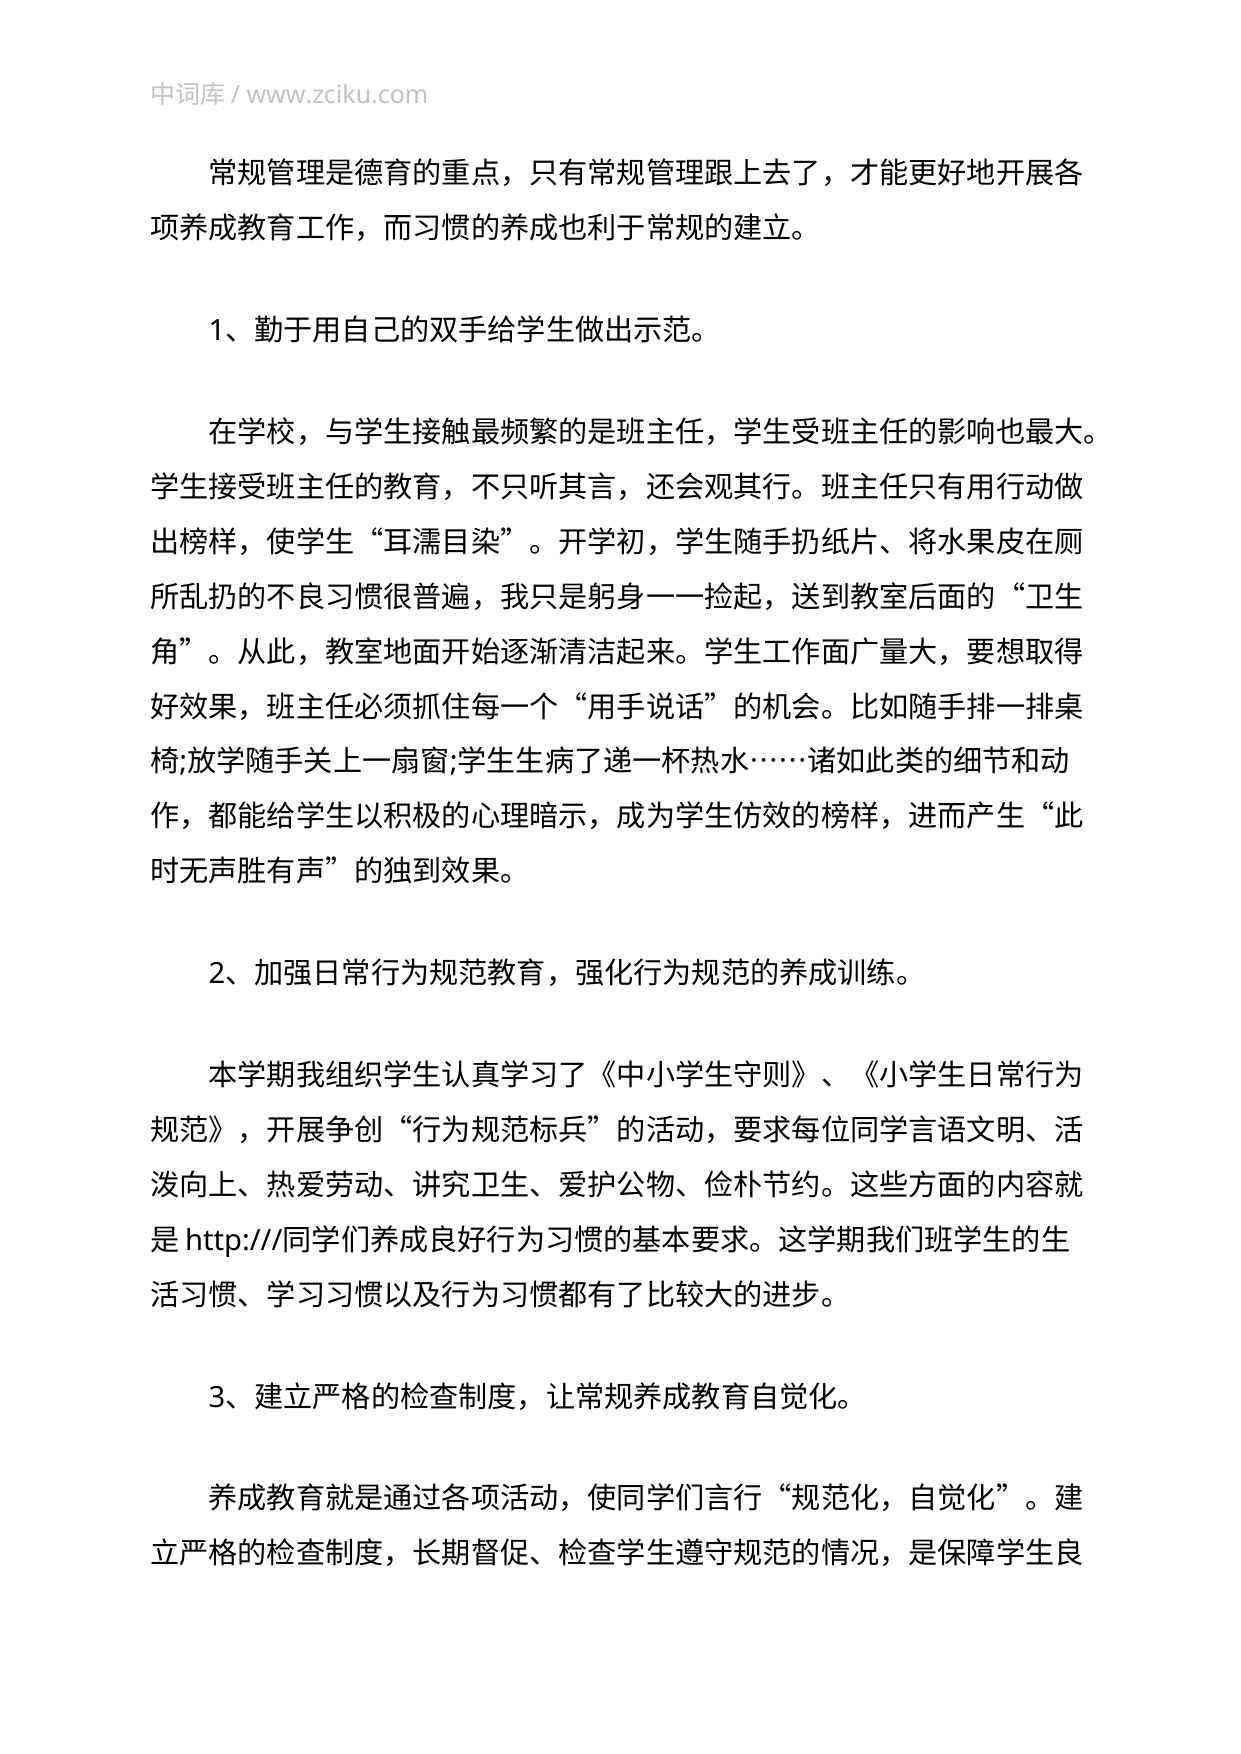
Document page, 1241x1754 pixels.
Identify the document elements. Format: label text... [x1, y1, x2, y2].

text 3、建立严格的检查制度，让常规养成教育自觉化。 [150, 1373, 1090, 1416]
text 2、加强日常行为规范教育，强化行为规范的养成训练。 [150, 950, 1090, 992]
text 本学期我组织学生认真学习了《中小学生守则》、《小学生日常行为规范》，开展争创“行为规范标兵”的活动，要求每位同学言语文明、活泼向上、热爱劳动、讲究卫生、爱护公物、俭朴节约。这些方面的内容就是http:///同学们养成良好行为习惯的基本要求。这学期我们班学生的生活习惯、学习习惯以及行为习惯都有了比较大的进步。 [150, 1052, 1090, 1314]
text 在学校，与学生接触最频繁的是班主任，学生受班主任的影响也最大。学生接受班主任的教育，不只听其言，还会观其行。班主任只有用行动做出榜样，使学生“耳濡目染”。开学初，学生随手扔纸片、将水果皮在厕所乱扔的不良习惯很普遍，我只是躬身一一捡起，送到教室后面的“卫生角”。从此，教室地面开始逐渐清洁起来。学生工作面广量大，要想取得好效果，班主任必须抓住每一个“用手说话”的机会。比如随手排一排桌椅;放学随手关上一扇窗;学生生病了递一杯热水……诸如此类的细节和动作，都能给学生以积极的心理暗示，成为学生仿效的榜样，进而产生“此时无声胜有声”的独到效果。 [150, 409, 1090, 890]
text 常规管理是德育的重点，只有常规管理跟上去了，才能更好地开展各项养成教育工作，而习惯的养成也利于常规的建立。 [150, 150, 1090, 247]
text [150, 1475, 1090, 1572]
text 1、勤于用自己的双手给学生做出示范。 [150, 307, 1090, 349]
